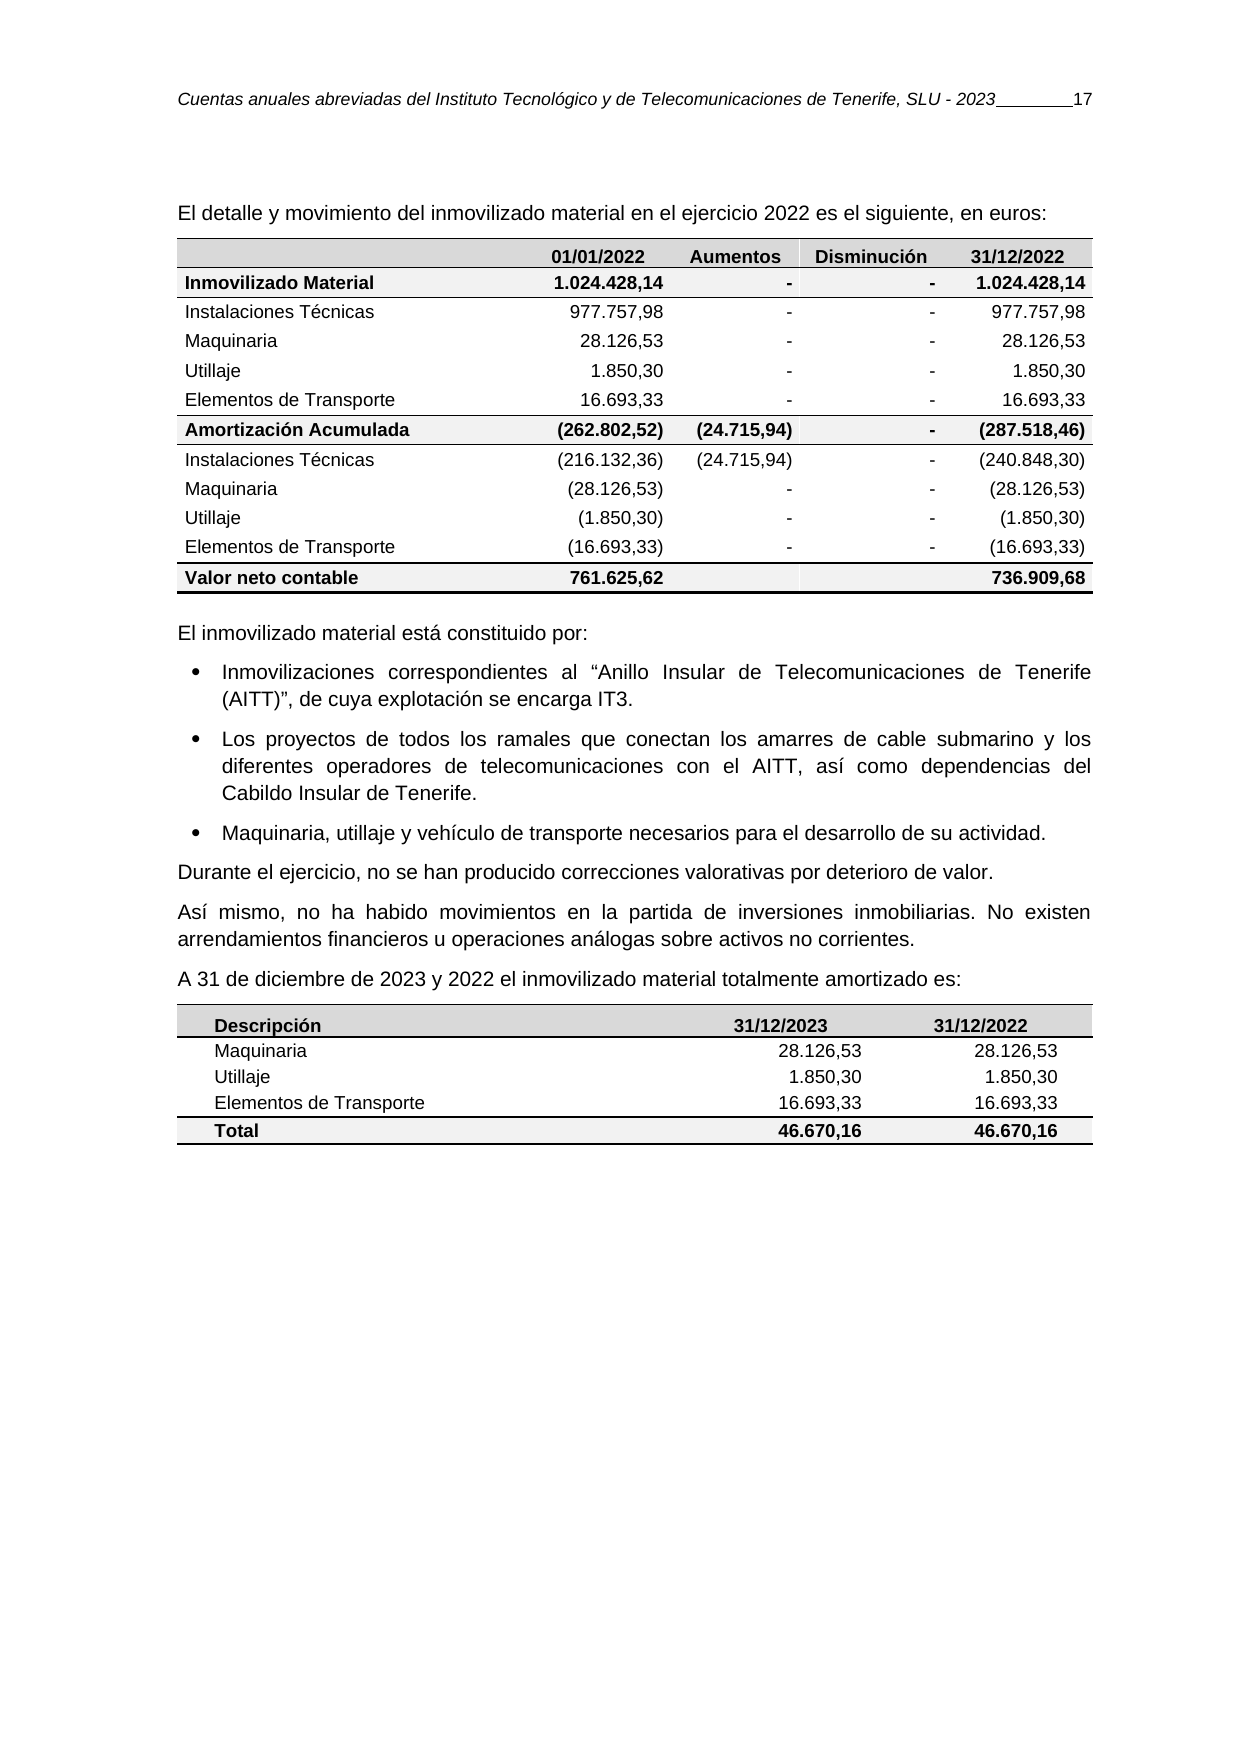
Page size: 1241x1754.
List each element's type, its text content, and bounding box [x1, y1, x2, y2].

table_cell 1.850,30 [943, 356, 1092, 385]
table_cell 1.024.428,14 [525, 268, 671, 297]
table_cell - [671, 385, 799, 414]
table_header Aumentos [671, 239, 799, 267]
table_cell 16.693,33 [692, 1090, 897, 1116]
table_cell Utillaje [177, 1063, 692, 1089]
list Maquinaria, utillaje y vehículo de transporte necesarios para el desarrollo de su actividad. [192, 818, 1092, 846]
table_cell 761.625,62 [525, 564, 671, 591]
table_cell (216.132,36) [525, 445, 671, 473]
table_cell - [800, 385, 943, 414]
text A 31 de diciembre de 2023 y 2022 el inmovilizado material totalmente amortizado es: [177, 964, 1092, 991]
table_header 31/12/2022 [897, 1005, 1092, 1036]
table_header 31/12/2022 [943, 239, 1092, 267]
table_cell - [800, 503, 943, 532]
table_cell [671, 564, 799, 591]
table_cell 1.024.428,14 [943, 268, 1092, 297]
text El detalle y movimiento del inmovilizado material en el ejercicio 2022 es el siguiente, en euros: [177, 201, 1092, 225]
list Inmovilizaciones correspondientes al “Anillo Insular de Telecomunicaciones de Tenerife (AITT)”, de cuya explotación se encarga IT3. [192, 658, 1092, 712]
table_cell - [800, 268, 943, 297]
table_cell (1.850,30) [943, 503, 1092, 532]
table_cell - [671, 533, 799, 562]
table_cell Maquinaria [177, 474, 525, 503]
table_cell 736.909,68 [943, 564, 1092, 591]
table_cell 16.693,33 [897, 1090, 1092, 1116]
table_cell 1.850,30 [692, 1063, 897, 1089]
table_cell 28.126,53 [692, 1038, 897, 1063]
table_cell (24.715,94) [671, 445, 799, 473]
table_header Disminución [800, 239, 943, 267]
table_cell Elementos de Transporte [177, 533, 525, 562]
table_cell (16.693,33) [943, 533, 1092, 562]
table_cell 16.693,33 [943, 385, 1092, 414]
table_header [177, 239, 525, 267]
table_header Descripción [177, 1005, 692, 1036]
text El inmovilizado material está constituido por: [177, 618, 1092, 646]
list Los proyectos de todos los ramales que conectan los amarres de cable submarino y los diferentes operadores de telecomunicaciones con el AITT, así como dependencias del Cabildo Insular de Tenerife. [192, 725, 1092, 806]
table_cell 977.757,98 [943, 298, 1092, 326]
table_cell (24.715,94) [671, 416, 799, 444]
table_cell - [671, 474, 799, 503]
table_cell Valor neto contable [177, 564, 525, 591]
table_cell Utillaje [177, 356, 525, 385]
table_cell Inmovilizado Material [177, 268, 525, 297]
table_cell (28.126,53) [525, 474, 671, 503]
table_cell Maquinaria [177, 1038, 692, 1063]
table_cell - [800, 326, 943, 356]
table_cell Instalaciones Técnicas [177, 445, 525, 473]
table_cell Amortización Acumulada [177, 416, 525, 444]
table_cell - [800, 533, 943, 562]
table_cell (1.850,30) [525, 503, 671, 532]
table_cell 1.850,30 [525, 356, 671, 385]
table_cell 28.126,53 [897, 1038, 1092, 1063]
table_cell (28.126,53) [943, 474, 1092, 503]
table_cell - [800, 356, 943, 385]
table_cell Instalaciones Técnicas [177, 298, 525, 326]
table_cell - [671, 268, 799, 297]
table_cell [800, 564, 943, 591]
table_cell 16.693,33 [525, 385, 671, 414]
text Durante el ejercicio, no se han producido correcciones valorativas por deterioro de valor. [177, 858, 1092, 885]
table_cell (16.693,33) [525, 533, 671, 562]
table_cell Elementos de Transporte [177, 1090, 692, 1116]
table_cell - [671, 356, 799, 385]
table_cell Elementos de Transporte [177, 385, 525, 414]
table_cell - [800, 298, 943, 326]
table_cell 46.670,16 [692, 1118, 897, 1143]
table_cell (262.802,52) [525, 416, 671, 444]
table_cell 28.126,53 [943, 326, 1092, 356]
table_cell - [800, 416, 943, 444]
table_cell - [671, 503, 799, 532]
table_cell 28.126,53 [525, 326, 671, 356]
text Así mismo, no ha habido movimientos en la partida de inversiones inmobiliarias. No existen arrendamientos financieros u operaciones análogas sobre activos no corrientes. [177, 898, 1092, 952]
table_cell (240.848,30) [943, 445, 1092, 473]
table_cell 977.757,98 [525, 298, 671, 326]
table_cell Utillaje [177, 503, 525, 532]
table_header 31/12/2023 [692, 1005, 897, 1036]
table_cell 46.670,16 [897, 1118, 1092, 1143]
table_cell - [800, 474, 943, 503]
table_cell 1.850,30 [897, 1063, 1092, 1089]
table_cell (287.518,46) [943, 416, 1092, 444]
table_header 01/01/2022 [525, 239, 671, 267]
table_cell Maquinaria [177, 326, 525, 356]
table_cell Total [177, 1118, 692, 1143]
table_cell - [671, 326, 799, 356]
table_cell - [800, 445, 943, 473]
table_cell - [671, 298, 799, 326]
